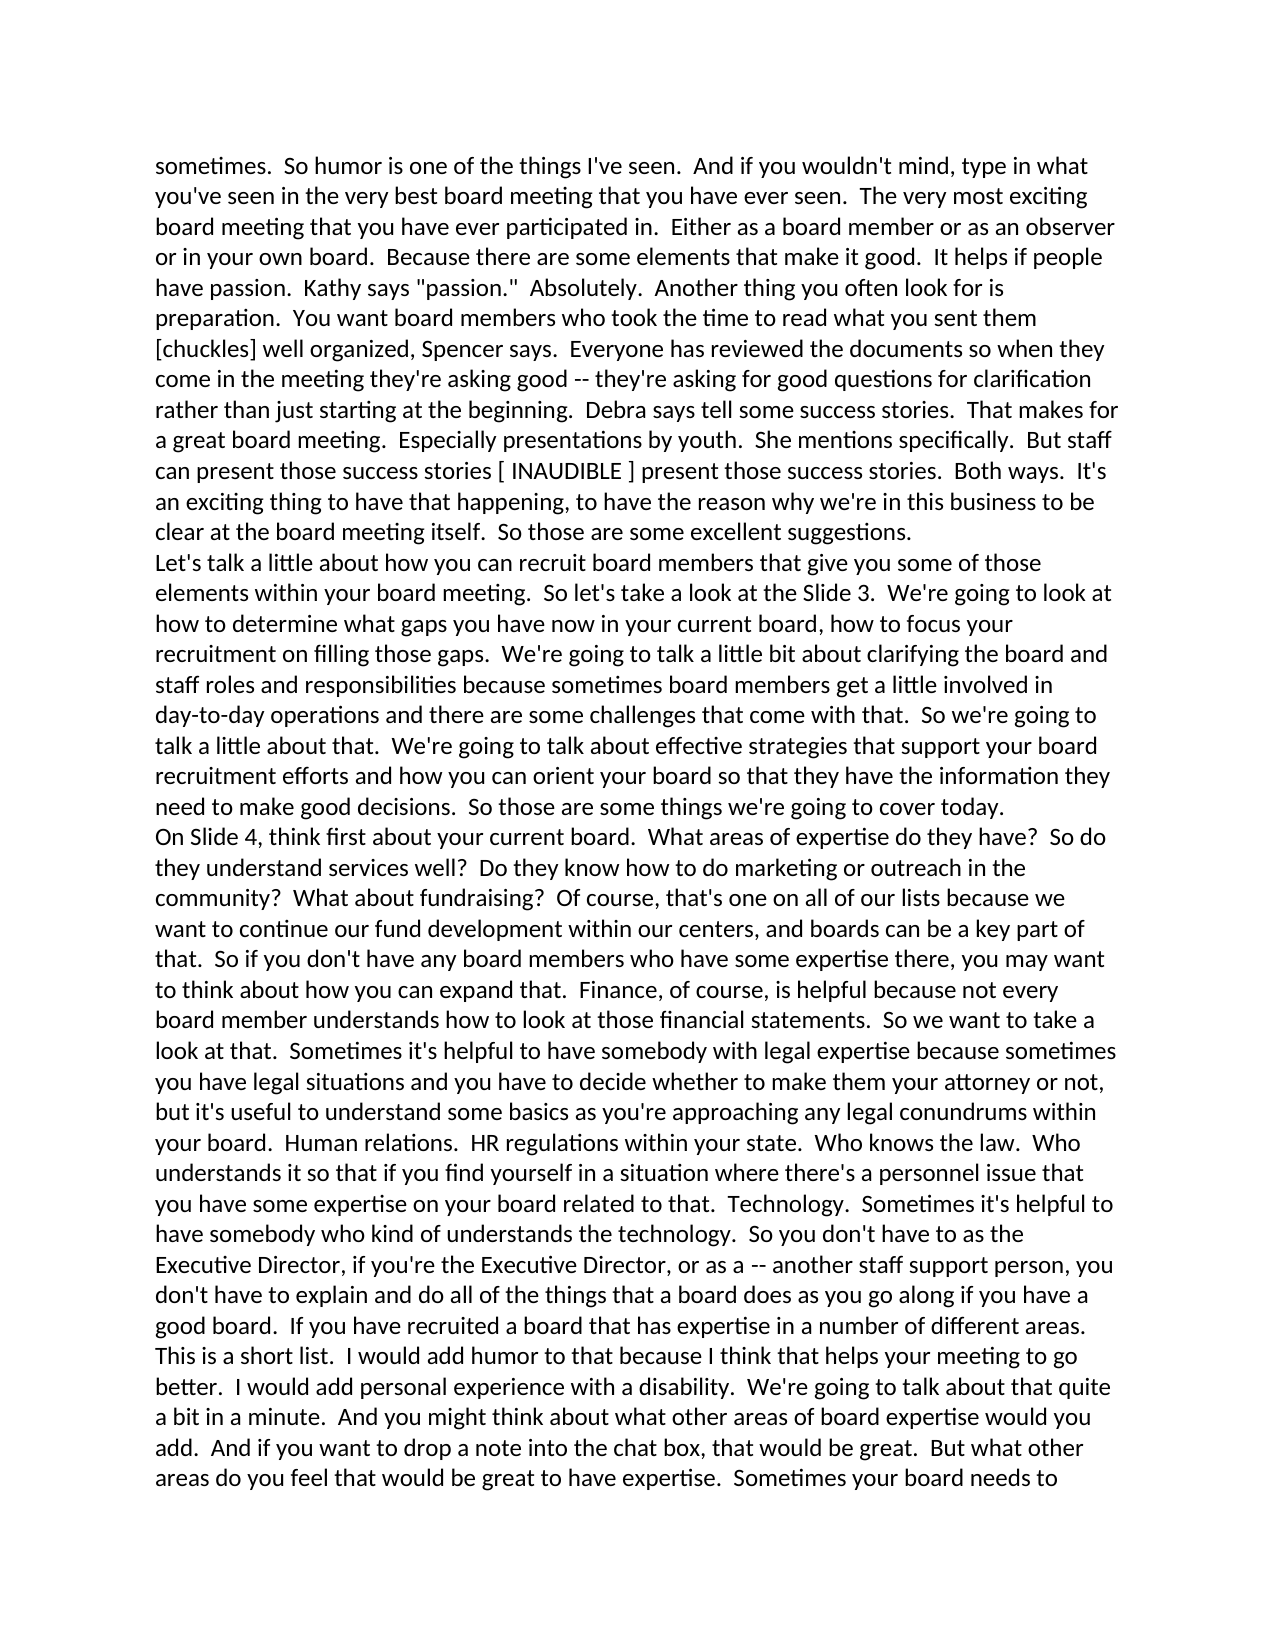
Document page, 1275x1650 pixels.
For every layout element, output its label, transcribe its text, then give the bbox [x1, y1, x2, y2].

text Let's talk a little about how you can recruit board members that give you some of those elements within your board meeting. So let's take a look at the Slide 3. We're going to look at how to determine what gaps you have now in your current board, how to focus your recruitment on filling those gaps. We're going to talk a little bit about clarifying the board and staff roles and responsibilities because sometimes board members get a little involved in day-to-day operations and there are some challenges that come with that. So we're going to talk a little about that. We're going to talk about effective strategies that support your board recruitment efforts and how you can orient your board so that they have the information they need to make good decisions. So those are some things we're going to cover today. [155, 547, 1120, 821]
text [155, 150, 1120, 547]
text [155, 821, 1120, 1493]
